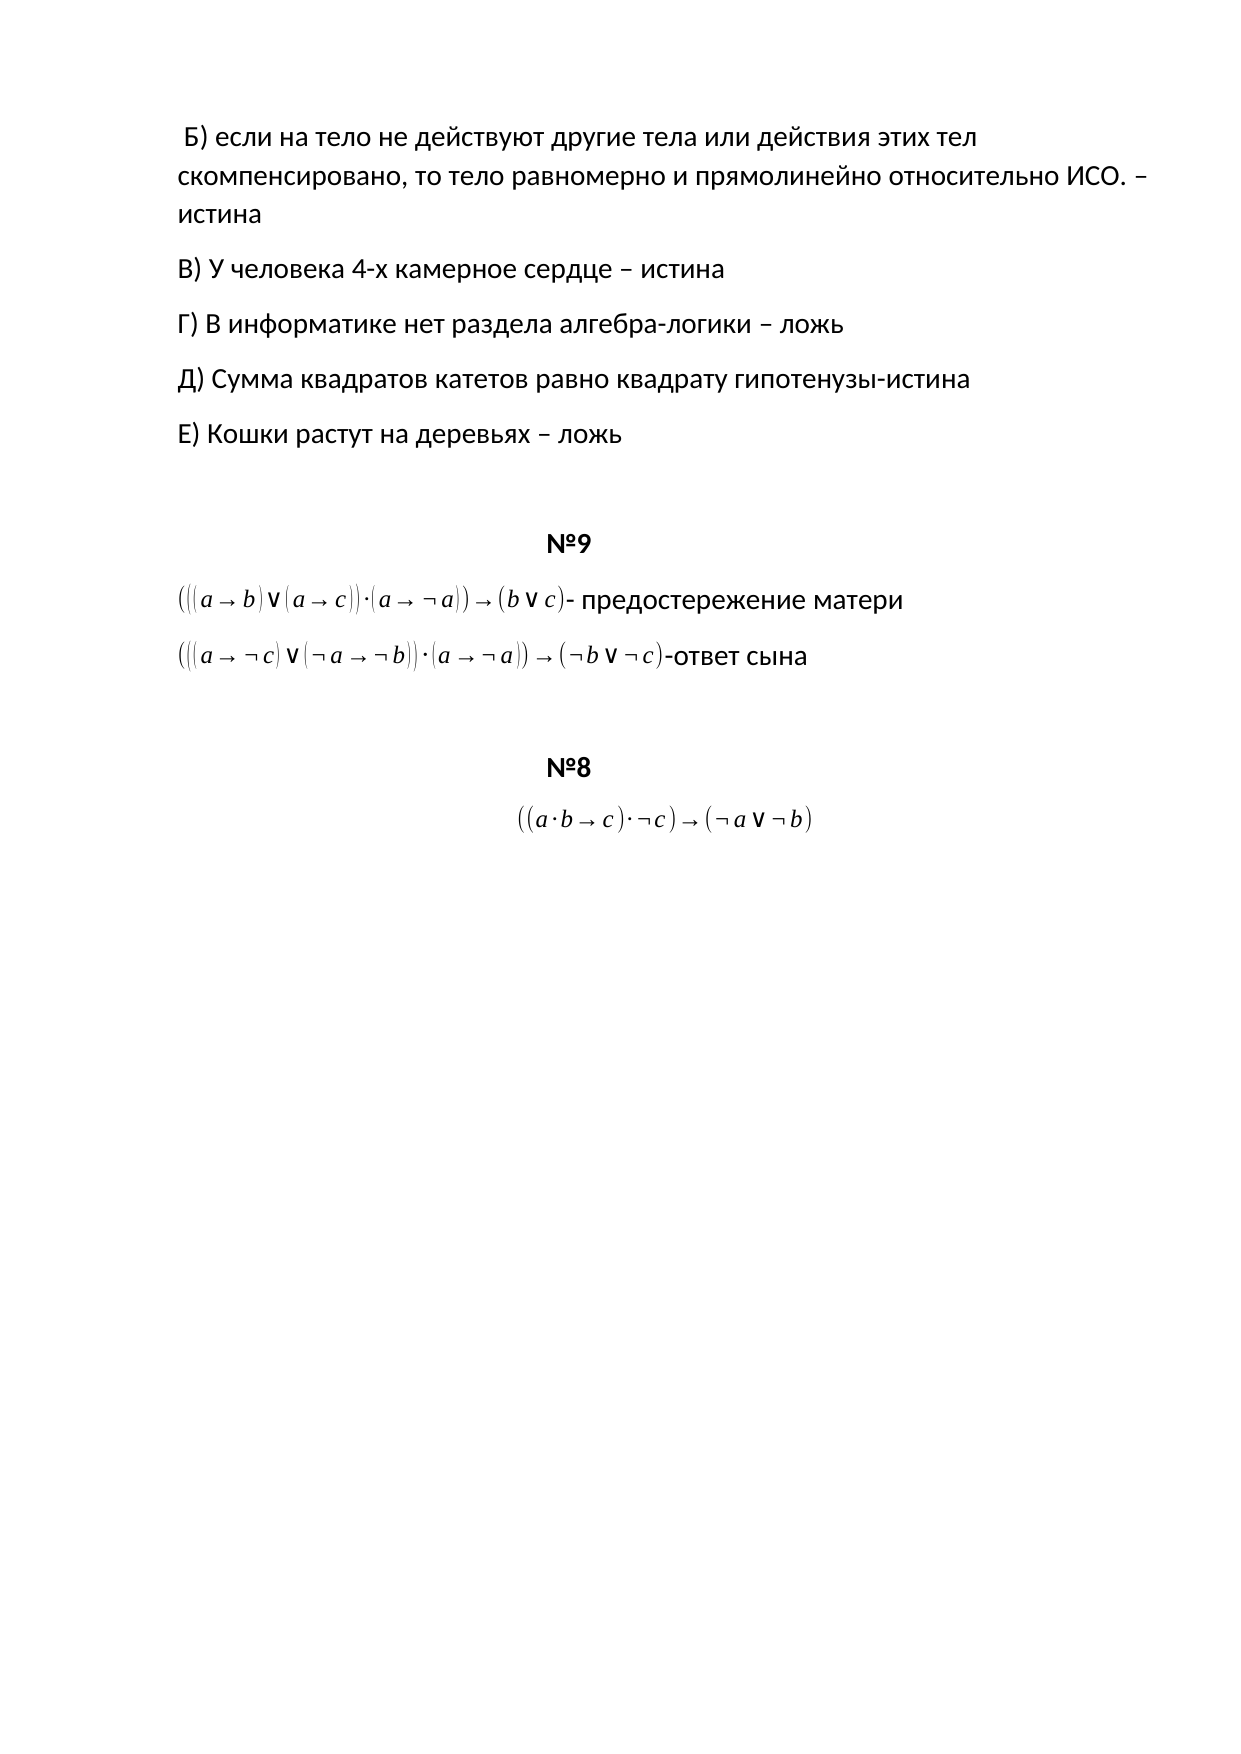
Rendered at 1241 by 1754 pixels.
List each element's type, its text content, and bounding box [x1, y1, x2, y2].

text Г) В информатике нет раздела алгебра-логики – ложь [177, 305, 1152, 341]
text №9 [546, 526, 1152, 561]
text В) У человека 4-х камерное сердце – истина [177, 250, 1152, 286]
text - предостережение матери [177, 581, 1152, 618]
text Д) Сумма квадратов катетов равно квадрату гипотенузы-истина [177, 360, 1152, 396]
text Б) если на тело не действуют другие тела или действия этих тел скомпенсировано, то тело равномерно и прямолинейно относительно ИСО. – истина [177, 118, 1152, 231]
text -ответ сына [177, 637, 1152, 674]
text №8 [546, 749, 1152, 784]
text Е) Кошки растут на деревьях – ложь [177, 415, 1152, 451]
